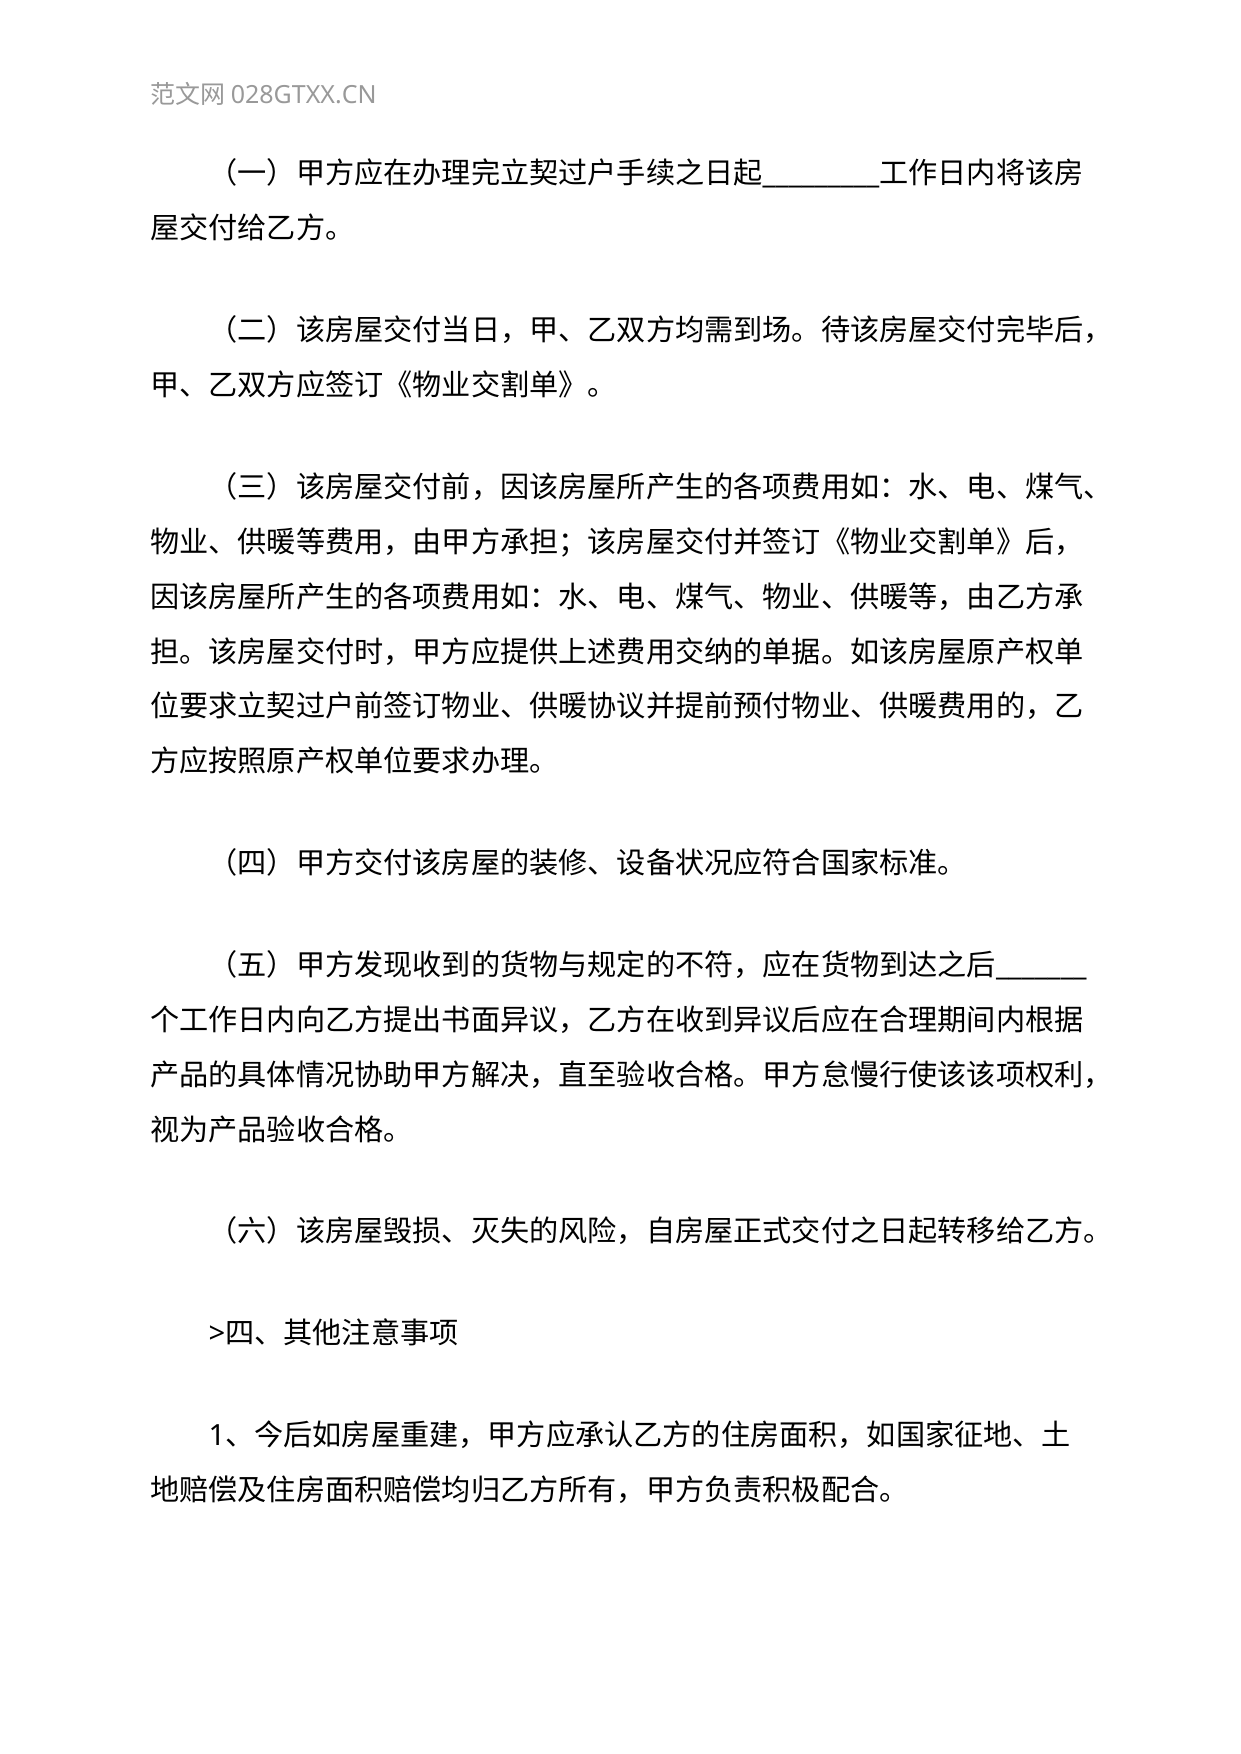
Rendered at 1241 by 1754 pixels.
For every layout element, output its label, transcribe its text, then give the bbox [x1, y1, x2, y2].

text （一）甲方应在办理完立契过户手续之日起_________工作日内将该房屋交付给乙方。 [150, 150, 1090, 247]
text （五）甲方发现收到的货物与规定的不符，应在货物到达之后_______个工作日内向乙方提出书面异议，乙方在收到异议后应在合理期间内根据产品的具体情况协助甲方解决，直至验收合格。甲方怠慢行使该该项权利，视为产品验收合格。 [150, 941, 1090, 1148]
text 1、今后如房屋重建，甲方应承认乙方的住房面积，如国家征地、土地赔偿及住房面积赔偿均归乙方所有，甲方负责积极配合。 [150, 1412, 1090, 1509]
text >四、其他注意事项 [150, 1310, 1090, 1352]
text （六）该房屋毁损、灭失的风险，自房屋正式交付之日起转移给乙方。 [150, 1208, 1090, 1250]
text （三）该房屋交付前，因该房屋所产生的各项费用如：水、电、煤气、物业、供暖等费用，由甲方承担；该房屋交付并签订《物业交割单》后，因该房屋所产生的各项费用如：水、电、煤气、物业、供暖等，由乙方承担。该房屋交付时，甲方应提供上述费用交纳的单据。如该房屋原产权单位要求立契过户前签订物业、供暖协议并提前预付物业、供暖费用的，乙方应按照原产权单位要求办理。 [150, 463, 1090, 780]
text （二）该房屋交付当日，甲、乙双方均需到场。待该房屋交付完毕后，甲、乙双方应签订《物业交割单》。 [150, 307, 1090, 404]
text （四）甲方交付该房屋的装修、设备状况应符合国家标准。 [150, 840, 1090, 882]
